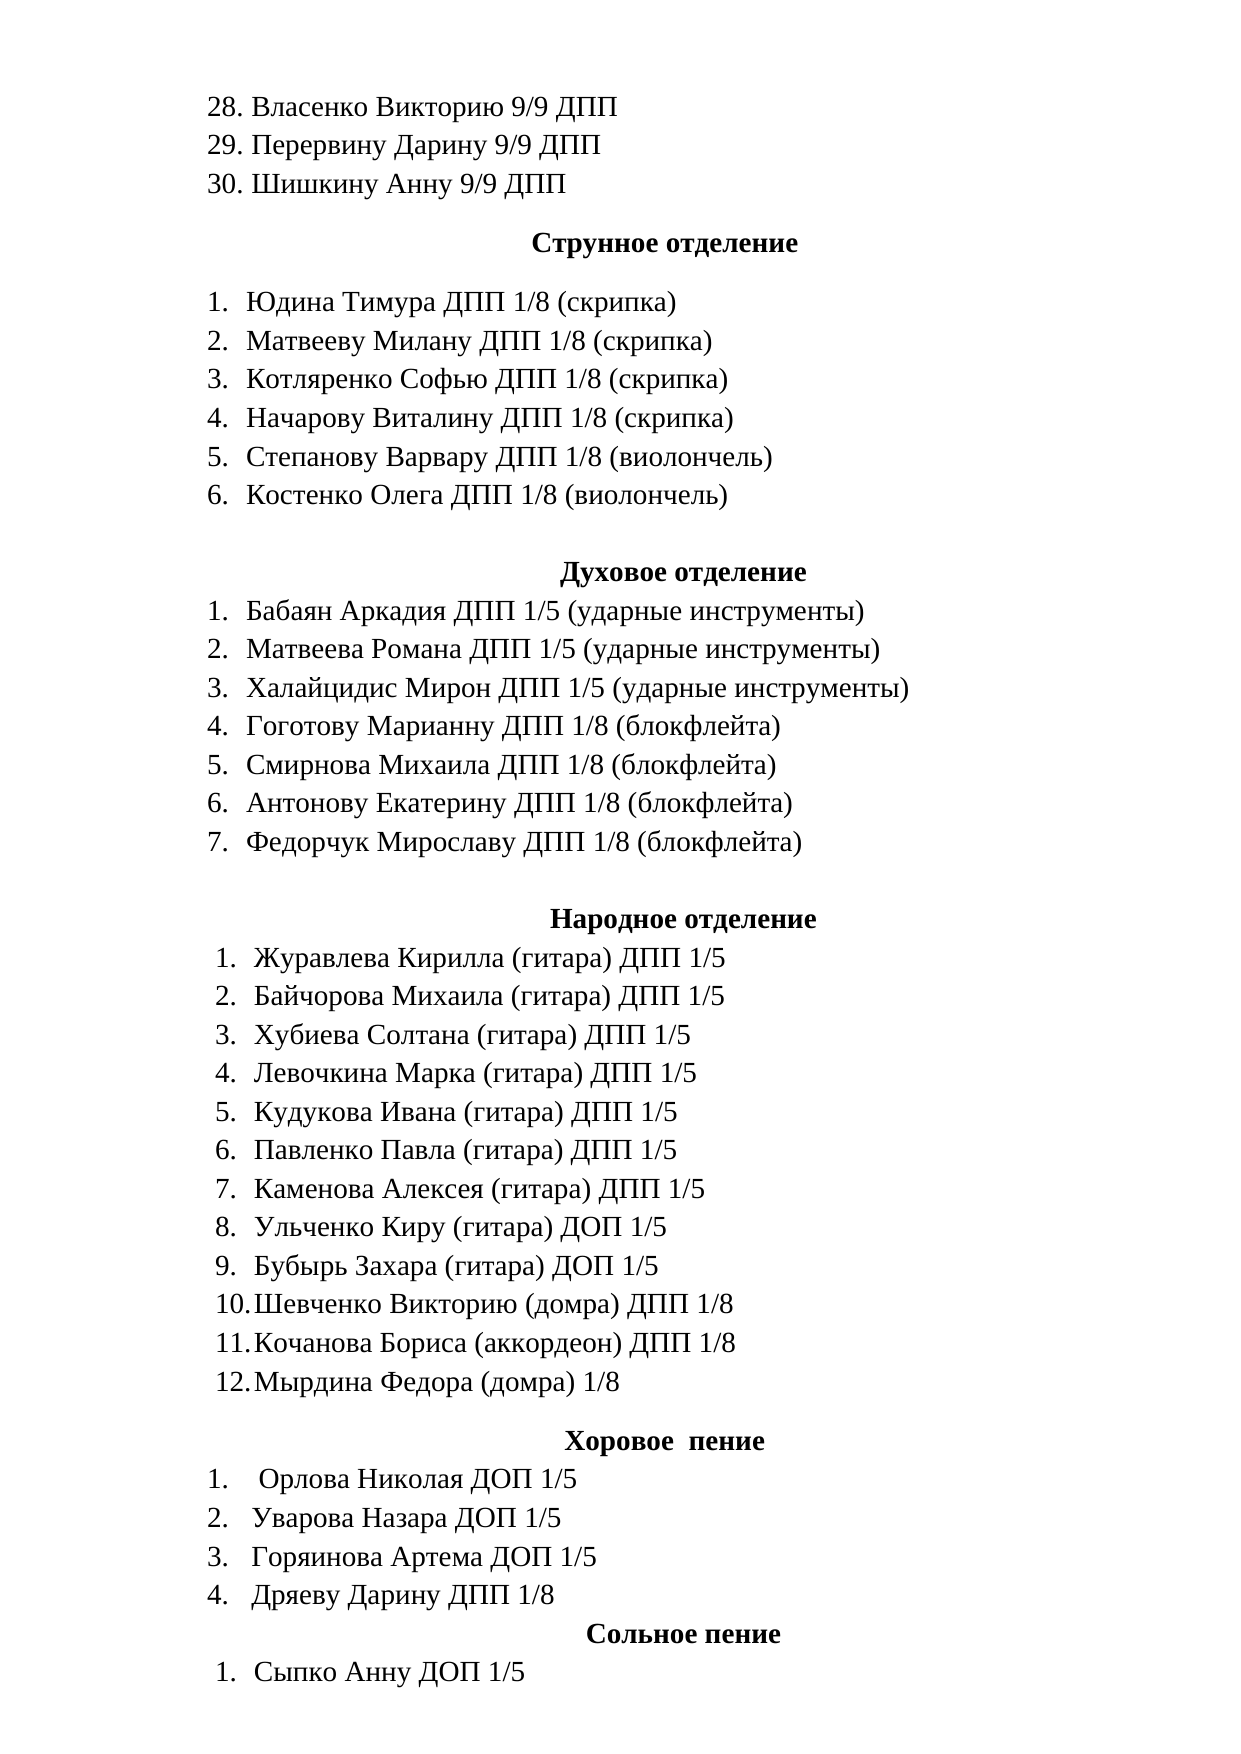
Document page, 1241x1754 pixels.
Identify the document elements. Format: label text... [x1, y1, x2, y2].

list Шишкину Анну 9/9 ДПП [207, 166, 1152, 199]
list Костенко Олега ДПП 1/8 (виолончель) [207, 477, 1152, 511]
list Горяинова Артема ДОП 1/5 [207, 1539, 1152, 1572]
list Сольное пение [215, 1616, 1152, 1649]
list Гоготову Марианну ДПП 1/8 (блокфлейта) [207, 708, 1152, 742]
list Кудукова Ивана (гитара) ДПП 1/5 [215, 1094, 1152, 1127]
list Бубырь Захара (гитара) ДОП 1/5 [215, 1248, 1152, 1282]
list Кочанова Бориса (аккордеон) ДПП 1/8 [215, 1325, 1152, 1359]
list Каменова Алексея (гитара) ДПП 1/5 [215, 1171, 1152, 1204]
list Левочкина Марка (гитара) ДПП 1/5 [215, 1055, 1152, 1089]
list Антонову Екатерину ДПП 1/8 (блокфлейта) [207, 786, 1152, 819]
list Павленко Павла (гитара) ДПП 1/5 [215, 1132, 1152, 1166]
list Народное отделение [215, 901, 1152, 935]
list Журавлева Кирилла (гитара) ДПП 1/5 [215, 940, 1152, 973]
list Халайцидис Мирон ДПП 1/5 (ударные инструменты) [207, 670, 1152, 703]
list Матвееву Милану ДПП 1/8 (скрипка) [207, 323, 1152, 357]
list Уварова Назара ДОП 1/5 [207, 1500, 1152, 1534]
list Бабаян Аркадия ДПП 1/5 (ударные инструменты) [207, 593, 1152, 626]
list Мырдина Федора (домра) 1/8 [215, 1364, 1152, 1397]
text Струнное отделение [177, 225, 1152, 259]
list Начарову Виталину ДПП 1/8 (скрипка) [207, 400, 1152, 434]
list Федорчук Мирославу ДПП 1/8 (блокфлейта) [207, 824, 1152, 858]
list Духовое отделение [215, 554, 1152, 588]
list Котляренко Софью ДПП 1/8 (скрипка) [207, 362, 1152, 395]
list Сыпко Анну ДОП 1/5 [215, 1654, 1152, 1688]
list Хубиева Солтана (гитара) ДПП 1/5 [215, 1017, 1152, 1050]
list Юдина Тимура ДПП 1/8 (скрипка) [207, 284, 1152, 318]
list Смирнова Михаила ДПП 1/8 (блокфлейта) [207, 747, 1152, 781]
list Дряеву Дарину ДПП 1/8 [207, 1577, 1152, 1611]
list Ульченко Киру (гитара) ДОП 1/5 [215, 1209, 1152, 1243]
text Хоровое пение [177, 1423, 1152, 1457]
list Шевченко Викторию (домра) ДПП 1/8 [215, 1287, 1152, 1320]
list Власенко Викторию 9/9 ДПП [207, 89, 1152, 122]
list Перервину Дарину 9/9 ДПП [207, 127, 1152, 161]
list Орлова Николая ДОП 1/5 [207, 1462, 1152, 1495]
list Степанову Варвару ДПП 1/8 (виолончель) [207, 439, 1152, 472]
list Байчорова Михаила (гитара) ДПП 1/5 [215, 978, 1152, 1012]
list Матвеева Романа ДПП 1/5 (ударные инструменты) [207, 631, 1152, 665]
